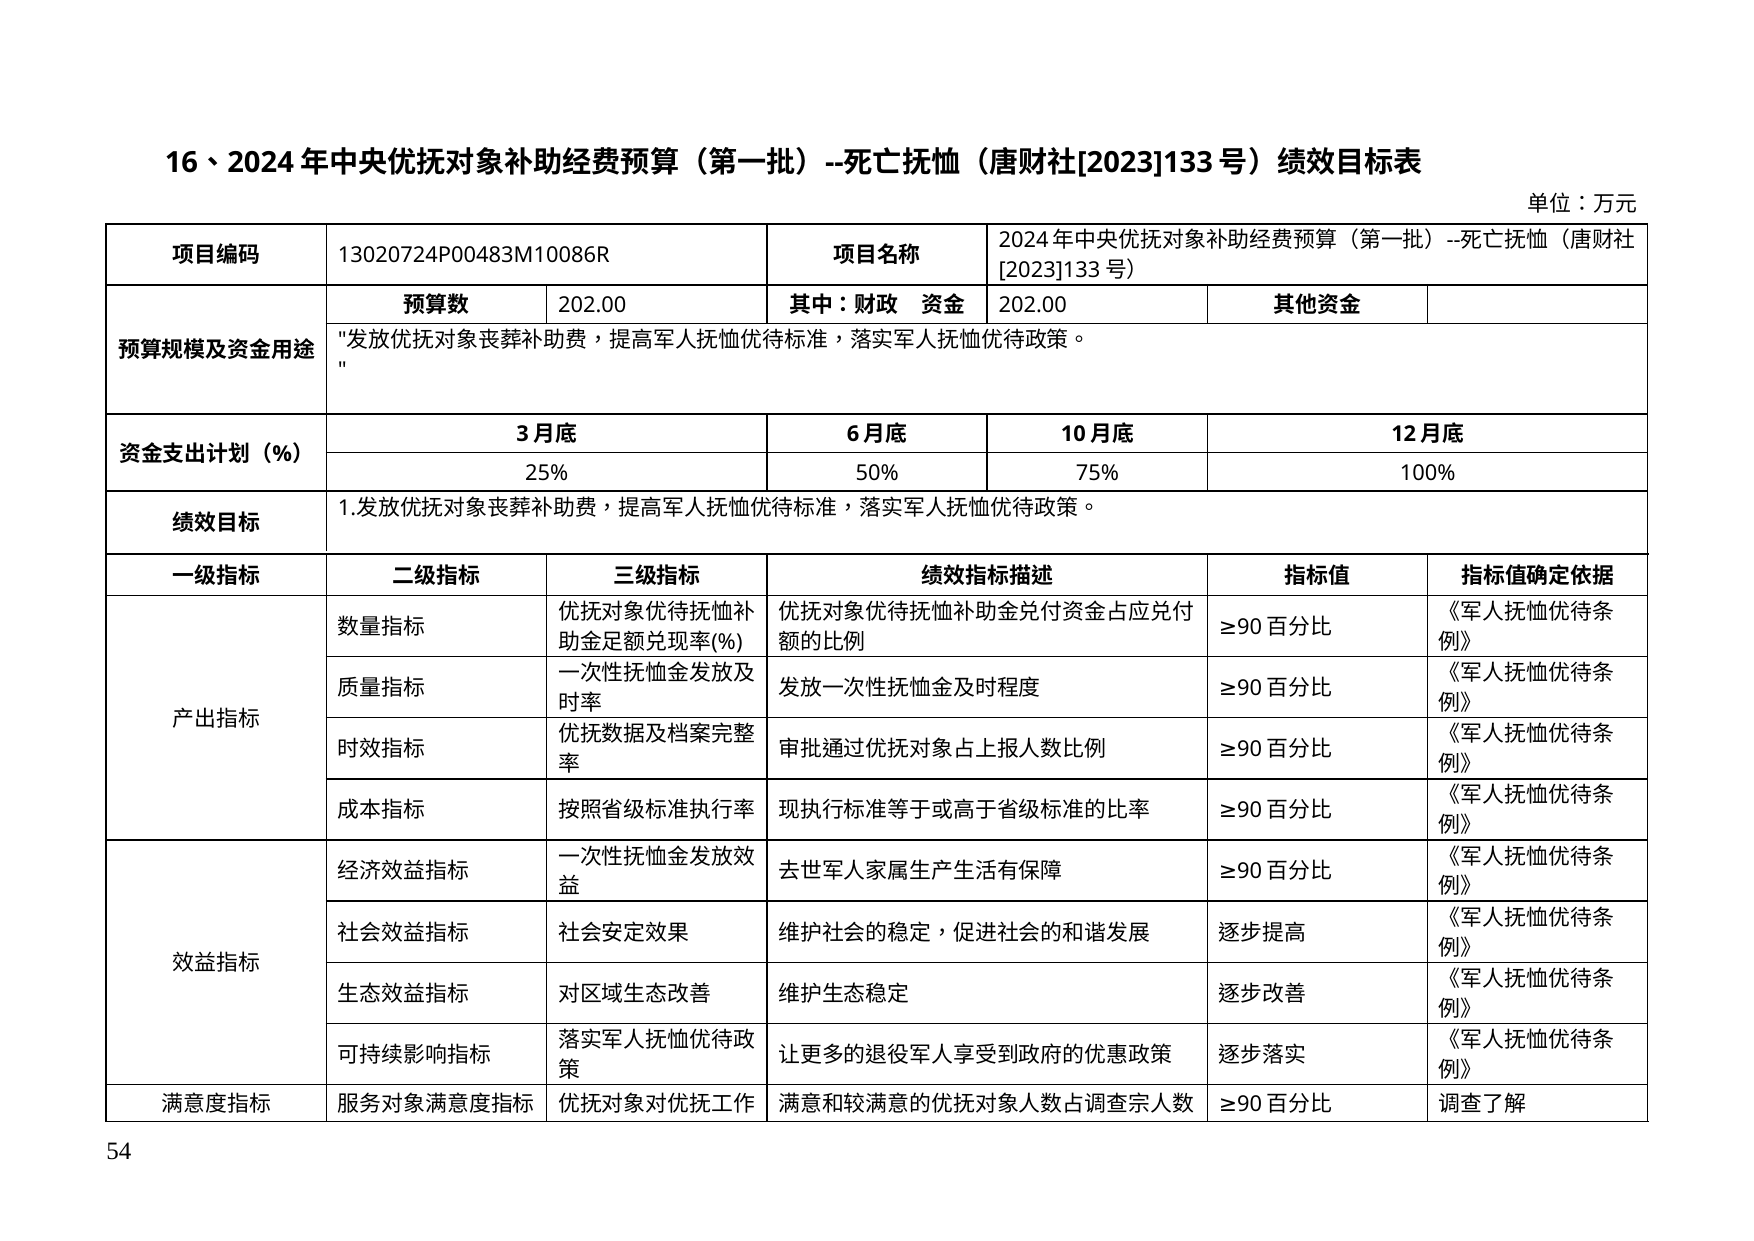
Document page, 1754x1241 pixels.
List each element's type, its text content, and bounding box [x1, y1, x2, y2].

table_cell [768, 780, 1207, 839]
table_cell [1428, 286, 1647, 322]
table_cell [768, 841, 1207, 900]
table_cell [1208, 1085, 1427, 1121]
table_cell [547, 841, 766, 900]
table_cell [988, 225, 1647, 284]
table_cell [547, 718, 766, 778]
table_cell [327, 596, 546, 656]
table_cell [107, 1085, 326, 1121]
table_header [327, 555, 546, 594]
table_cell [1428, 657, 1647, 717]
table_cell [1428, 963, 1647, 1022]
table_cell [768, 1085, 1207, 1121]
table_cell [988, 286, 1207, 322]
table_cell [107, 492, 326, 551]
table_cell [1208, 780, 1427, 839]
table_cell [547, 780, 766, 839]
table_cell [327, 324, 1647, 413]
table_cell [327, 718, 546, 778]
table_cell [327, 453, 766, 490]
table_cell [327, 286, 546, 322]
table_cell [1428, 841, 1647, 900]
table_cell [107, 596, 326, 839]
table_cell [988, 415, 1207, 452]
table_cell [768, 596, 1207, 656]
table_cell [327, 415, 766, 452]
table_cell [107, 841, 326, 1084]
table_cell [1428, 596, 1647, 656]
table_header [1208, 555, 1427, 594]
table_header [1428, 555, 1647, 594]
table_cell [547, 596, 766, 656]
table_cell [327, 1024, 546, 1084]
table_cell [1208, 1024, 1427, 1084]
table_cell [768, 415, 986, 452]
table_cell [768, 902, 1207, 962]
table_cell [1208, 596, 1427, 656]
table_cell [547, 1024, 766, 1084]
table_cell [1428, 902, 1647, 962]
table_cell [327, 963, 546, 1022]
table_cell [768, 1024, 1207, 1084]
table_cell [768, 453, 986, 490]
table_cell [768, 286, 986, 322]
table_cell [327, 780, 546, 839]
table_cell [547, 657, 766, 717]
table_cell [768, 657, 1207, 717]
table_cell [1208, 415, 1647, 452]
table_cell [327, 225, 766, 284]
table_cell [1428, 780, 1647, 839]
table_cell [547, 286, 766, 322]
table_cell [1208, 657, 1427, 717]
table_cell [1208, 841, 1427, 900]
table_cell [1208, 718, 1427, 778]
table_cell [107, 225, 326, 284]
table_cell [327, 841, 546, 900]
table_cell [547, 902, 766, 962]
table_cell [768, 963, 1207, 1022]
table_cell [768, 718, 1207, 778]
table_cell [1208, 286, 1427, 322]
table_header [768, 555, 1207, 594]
text 16、2024年中央优抚对象补助经费预算（第一批）--死亡抚恤（唐财社[2023]133号）绩效目标表 [106, 142, 1648, 181]
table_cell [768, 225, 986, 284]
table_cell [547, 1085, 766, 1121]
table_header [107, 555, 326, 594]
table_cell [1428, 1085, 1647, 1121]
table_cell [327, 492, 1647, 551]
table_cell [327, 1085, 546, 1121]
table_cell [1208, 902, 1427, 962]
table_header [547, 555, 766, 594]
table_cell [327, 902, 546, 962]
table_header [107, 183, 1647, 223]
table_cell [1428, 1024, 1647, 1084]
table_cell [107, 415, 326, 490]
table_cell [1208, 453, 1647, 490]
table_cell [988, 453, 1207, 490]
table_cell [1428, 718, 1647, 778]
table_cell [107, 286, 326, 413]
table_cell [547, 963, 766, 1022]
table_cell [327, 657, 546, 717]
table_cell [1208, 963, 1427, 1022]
